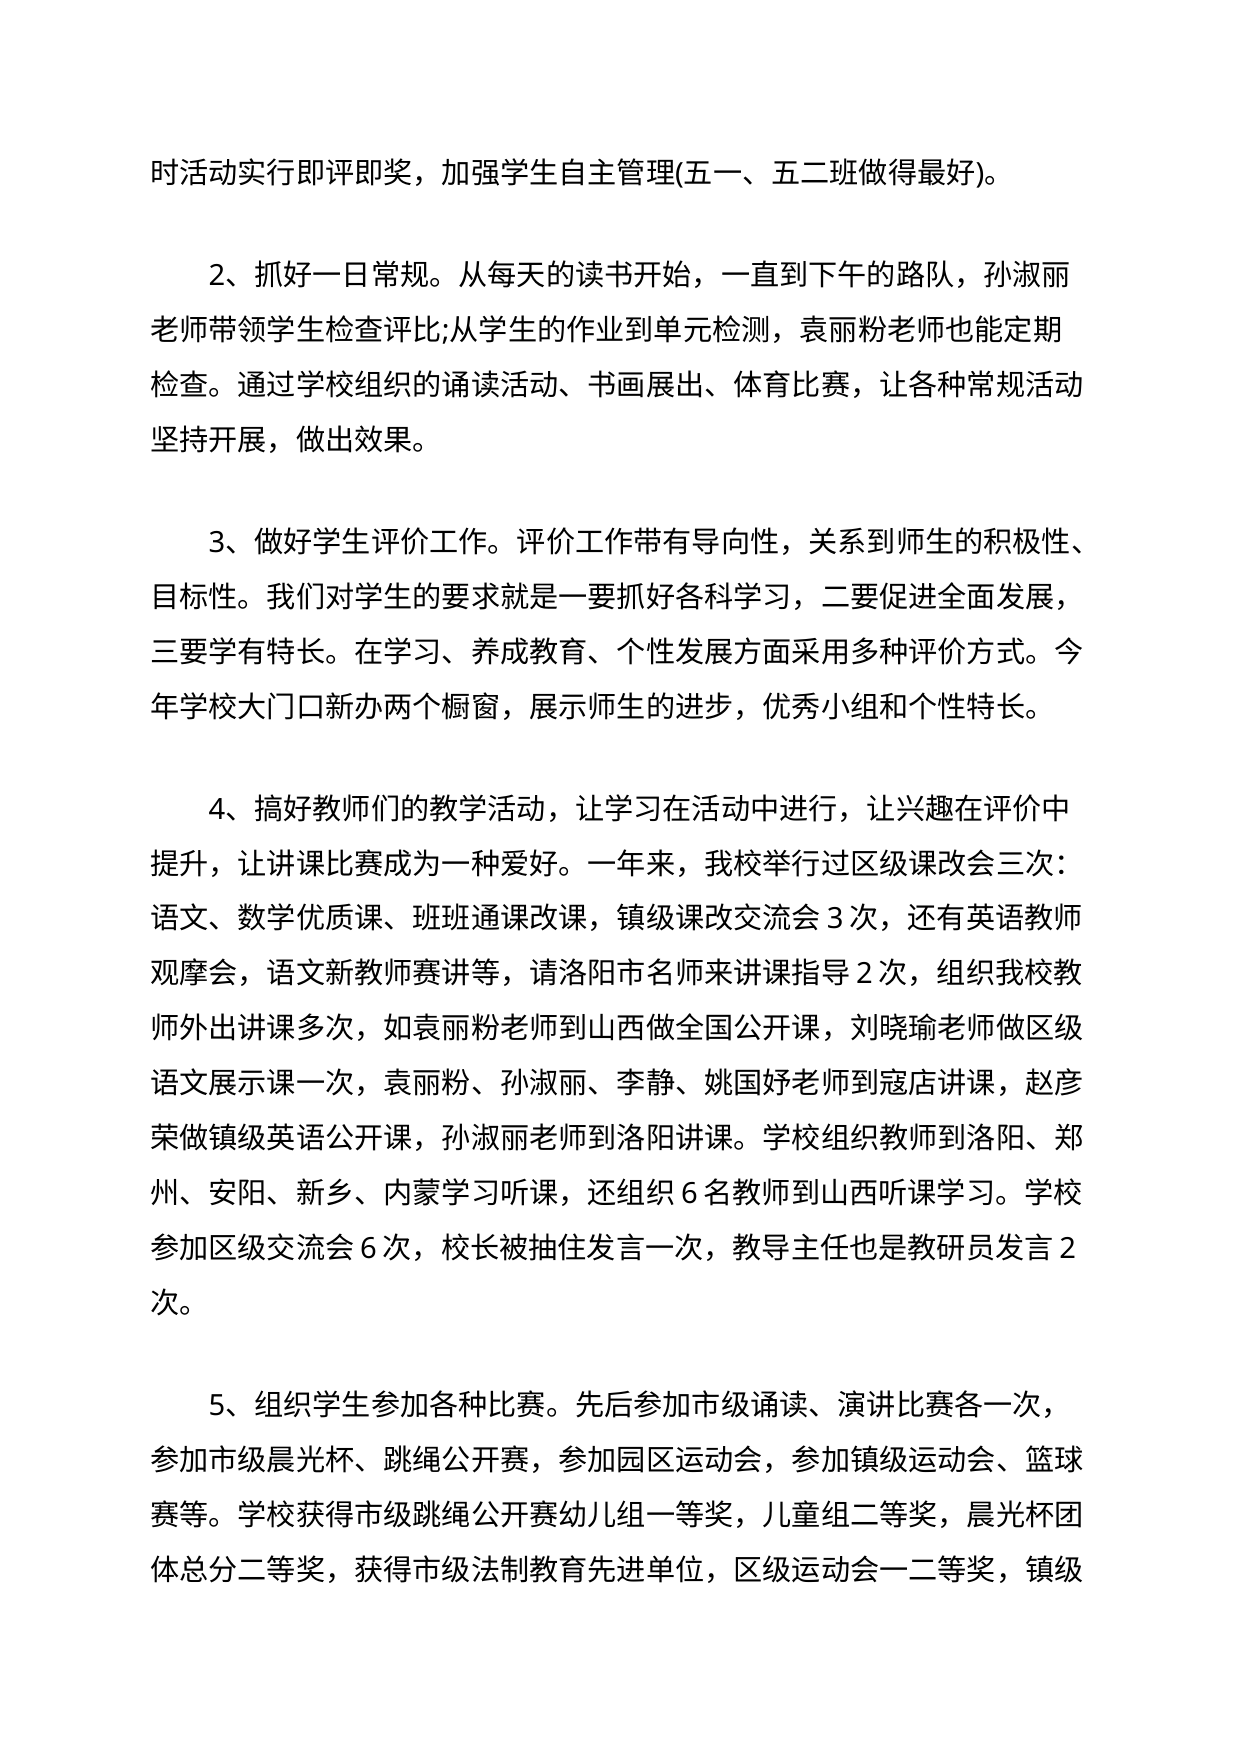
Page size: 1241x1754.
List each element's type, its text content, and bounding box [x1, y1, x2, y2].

text 4、搞好教师们的教学活动，让学习在活动中进行，让兴趣在评价中提升，让讲课比赛成为一种爱好。一年来，我校举行过区级课改会三次：语文、数学优质课、班班通课改课，镇级课改交流会3次，还有英语教师观摩会，语文新教师赛讲等，请洛阳市名师来讲课指导2次，组织我校教师外出讲课多次，如袁丽粉老师到山西做全国公开课，刘晓瑜老师做区级语文展示课一次，袁丽粉、孙淑丽、李静、姚国妤老师到寇店讲课，赵彦荣做镇级英语公开课，孙淑丽老师到洛阳讲课。学校组织教师到洛阳、郑州、安阳、新乡、内蒙学习听课，还组织6名教师到山西听课学习。学校参加区级交流会6次，校长被抽住发言一次，教导主任也是教研员发言2次。 [150, 785, 1090, 1322]
text 3、做好学生评价工作。评价工作带有导向性，关系到师生的积极性、目标性。我们对学生的要求就是一要抓好各科学习，二要促进全面发展，三要学有特长。在学习、养成教育、个性发展方面采用多种评价方式。今年学校大门口新办两个橱窗，展示师生的进步，优秀小组和个性特长。 [150, 519, 1090, 726]
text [150, 1382, 1090, 1589]
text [150, 150, 1090, 192]
text 2、抓好一日常规。从每天的读书开始，一直到下午的路队，孙淑丽老师带领学生检查评比;从学生的作业到单元检测，袁丽粉老师也能定期检查。通过学校组织的诵读活动、书画展出、体育比赛，让各种常规活动坚持开展，做出效果。 [150, 252, 1090, 459]
